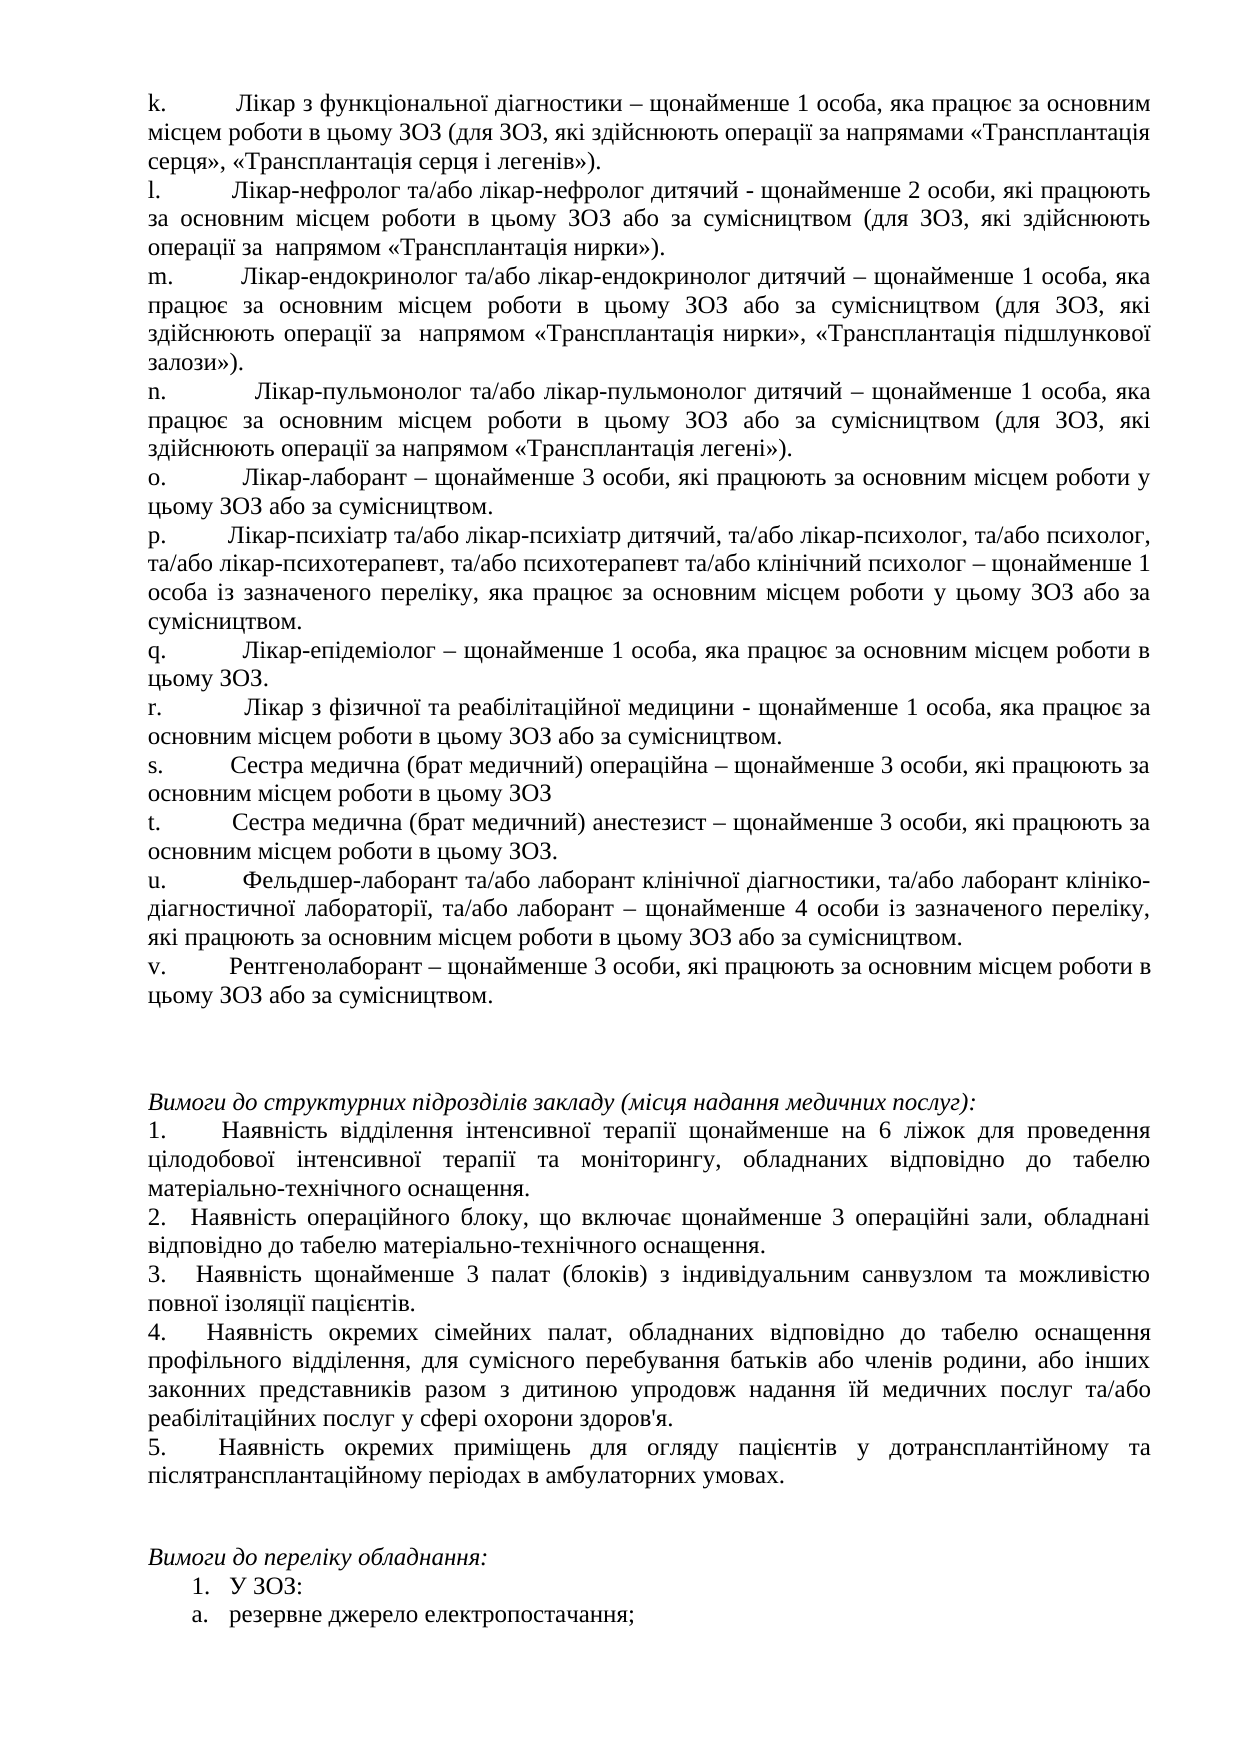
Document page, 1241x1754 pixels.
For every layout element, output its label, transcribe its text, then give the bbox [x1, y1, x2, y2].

text 1. Наявність відділення інтенсивної терапії щонайменше на 6 ліжок для проведення цілодобової інтенсивної терапії та моніторингу, обладнаних відповідно до табелю матеріально-технічного оснащення. [148, 1115, 1152, 1202]
text k. Лікар з функціональної діагностики – щонайменше 1 особа, яка працює за основним місцем роботи в цьому ЗОЗ (для ЗОЗ, які здійснюють операції за напрямами «Трансплантація серця», «Трансплантація серця і легенів»). [148, 88, 1152, 175]
text q. Лікар-епідеміолог – щонайменше 1 особа, яка працює за основним місцем роботи в цьому ЗОЗ. [148, 635, 1152, 692]
text m. Лікар-ендокринолог та/або лікар-ендокринолог дитячий – щонайменше 1 особа, яка працює за основним місцем роботи в цьому ЗОЗ або за сумісництвом (для ЗОЗ, які здійснюють операції за напрямом «Трансплантація нирки», «Трансплантація підшлункової залози»). [148, 261, 1152, 376]
text 5. Наявність окремих приміщень для огляду пацієнтів у дотрансплантійному та післятрансплантаційному періодах в амбулаторних умовах. [148, 1432, 1152, 1489]
text n. Лікар-пульмонолог та/або лікар-пульмонолог дитячий – щонайменше 1 особа, яка працює за основним місцем роботи в цьому ЗОЗ або за сумісництвом (для ЗОЗ, які здійснюють операції за напрямом «Трансплантація легені»). [148, 376, 1152, 462]
text v. Рентгенолаборант – щонайменше 3 особи, які працюють за основним місцем роботи в цьому ЗОЗ або за сумісництвом. [148, 951, 1152, 1008]
text 2. Наявність операційного блоку, що включає щонайменше 3 операційні зали, обладнані відповідно до табелю матеріально-технічного оснащення. [148, 1202, 1152, 1259]
text 1. У ЗОЗ: [191, 1571, 1152, 1599]
text a. резервне джерело електропостачання; [191, 1599, 1152, 1628]
text o. Лікар-лаборант – щонайменше 3 особи, які працюють за основним місцем роботи у цьому ЗОЗ або за сумісництвом. [148, 462, 1152, 520]
text p. Лікар-психіатр та/або лікар-психіатр дитячий, та/або лікар-психолог, та/або психолог, та/або лікар-психотерапевт, та/або психотерапевт та/або клінічний психолог – щонайменше 1 особа із зазначеного переліку, яка працює за основним місцем роботи у цьому ЗОЗ або за сумісництвом. [148, 520, 1152, 635]
text t. Сестра медична (брат медичний) анестезист – щонайменше 3 особи, які працюють за основним місцем роботи в цьому ЗОЗ. [148, 807, 1152, 865]
text u. Фельдшер-лаборант та/або лаборант клінічної діагностики, та/або лаборант клініко-діагностичної лабораторії, та/або лаборант – щонайменше 4 особи із зазначеного переліку, які працюють за основним місцем роботи в цьому ЗОЗ або за сумісництвом. [148, 865, 1152, 951]
text s. Сестра медична (брат медичний) операційна – щонайменше 3 особи, які працюють за основним місцем роботи в цьому ЗОЗ [148, 750, 1152, 807]
text 4. Наявність окремих сімейних палат, обладнаних відповідно до табелю оснащення профільного відділення, для сумісного перебування батьків або членів родини, або інших законних представників разом з дитиною упродовж надання їй медичних послуг та/або реабілітаційних послуг у сфері охорони здоров'я. [148, 1317, 1152, 1432]
text l. Лікар-нефролог та/або лікар-нефролог дитячий - щонайменше 2 особи, які працюють за основним місцем роботи в цьому ЗОЗ або за сумісництвом (для ЗОЗ, які здійснюють операції за напрямом «Трансплантація нирки»). [148, 175, 1152, 261]
text Вимоги до структурних підрозділів закладу (місця надання медичних послуг): [148, 1087, 1152, 1115]
text r. Лікар з фізичної та реабілітаційної медицини - щонайменше 1 особа, яка працює за основним місцем роботи в цьому ЗОЗ або за сумісництвом. [148, 692, 1152, 750]
text 3. Наявність щонайменше 3 палат (блоків) з індивідуальним санвузлом та можливістю повної ізоляції пацієнтів. [148, 1259, 1152, 1317]
text Вимоги до переліку обладнання: [148, 1542, 1152, 1571]
